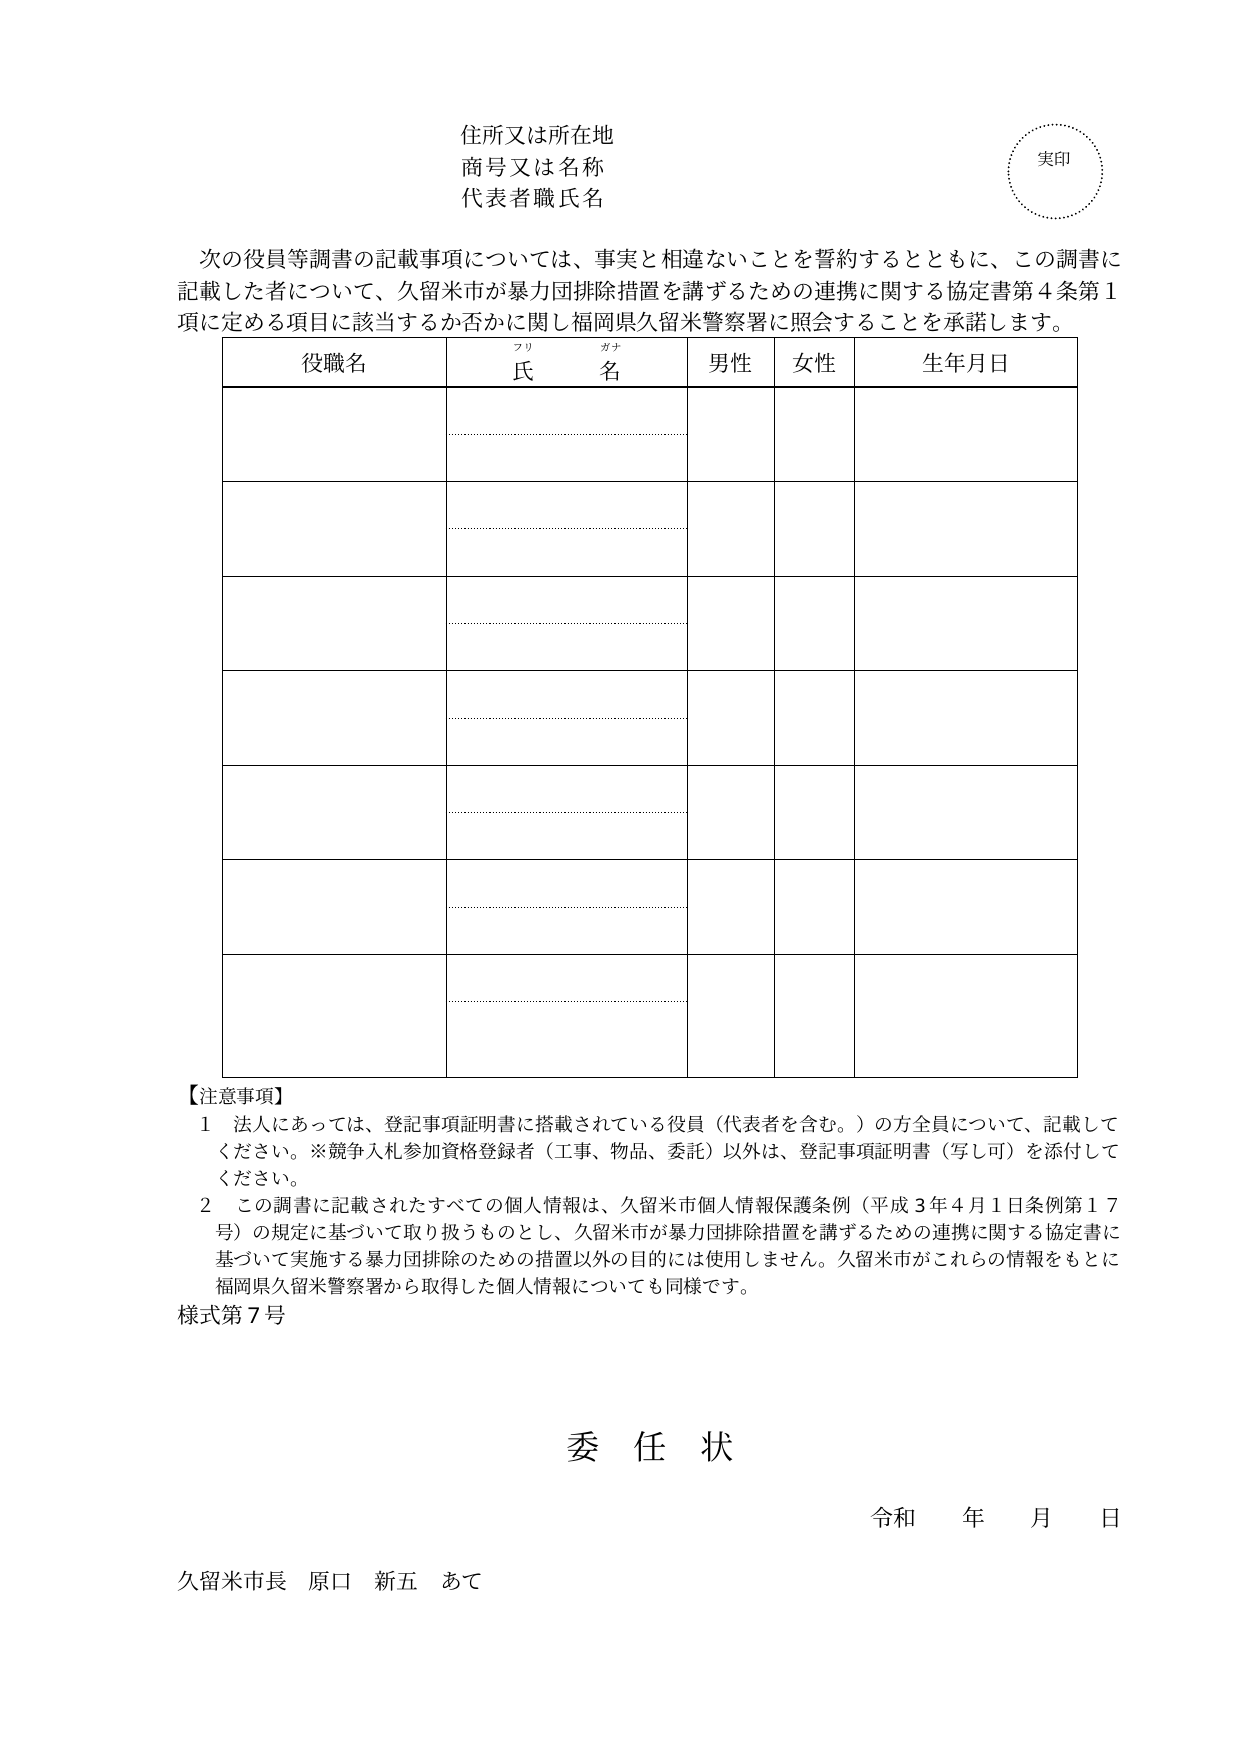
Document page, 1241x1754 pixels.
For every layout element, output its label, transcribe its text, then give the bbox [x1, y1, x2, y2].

table_cell [447, 434, 687, 481]
table_cell [855, 482, 1077, 576]
table_cell [447, 766, 687, 812]
table_cell [688, 482, 774, 576]
text 次の役員等調書の記載事項については、事実と相違ないことを誓約するとともに、この調書に記載した者について、久留米市が暴力団排除措置を講ずるための連携に関する協定書第４条第１項に定める項目に該当するか否かに関し福岡県久留米警察署に照会することを承諾します。 [177, 243, 1122, 337]
table_cell [447, 907, 687, 954]
table_cell [775, 955, 854, 1077]
table_cell [688, 766, 774, 859]
text 住所又は所在地 [177, 118, 1122, 150]
table_cell [447, 623, 687, 670]
table_header [447, 338, 687, 386]
table_cell [775, 388, 854, 481]
text 委 任 状 [177, 1421, 1122, 1469]
table_cell [855, 860, 1077, 954]
table_cell [447, 577, 687, 623]
text 様式第7号 [177, 1298, 1122, 1330]
table_cell [223, 766, 446, 859]
table_header 役職名 [223, 338, 446, 386]
text 【注意事項】 [177, 1078, 1122, 1109]
text 商号又は名称 [1098, 150, 1122, 181]
table_cell [223, 860, 446, 954]
text 代表者職氏名 [1081, 181, 1122, 213]
table_cell [447, 860, 687, 907]
table_cell [855, 955, 1077, 1077]
table_cell [688, 388, 774, 481]
table_cell [688, 955, 774, 1077]
table_cell [855, 766, 1077, 859]
table_cell [223, 577, 446, 670]
text ２ この調書に記載されたすべての個人情報は、久留米市個人情報保護条例（平成3年４月１日条例第１７号）の規定に基づいて取り扱うものとし、久留米市が暴力団排除措置を講ずるための連携に関する協定書に基づいて実施する暴力団排除のための措置以外の目的には使用しません。久留米市がこれらの情報をもとに福岡県久留米警察署から取得した個人情報についても同様です。 [177, 1191, 1122, 1298]
table_cell [223, 388, 446, 481]
table_cell [775, 671, 854, 765]
table_cell [775, 482, 854, 576]
table_cell [688, 671, 774, 765]
table_cell [447, 1001, 687, 1077]
table_cell [688, 860, 774, 954]
table_cell [223, 671, 446, 765]
text 令和 年 月 日 [177, 1500, 1122, 1533]
text 代表者職氏名 [177, 181, 1031, 213]
table_cell [775, 860, 854, 954]
table_cell [855, 577, 1077, 670]
table_cell [447, 955, 687, 1001]
table_cell [223, 482, 446, 576]
text 商号又は名称 [177, 150, 1012, 181]
text １ 法人にあっては、登記事項証明書に搭載されている役員（代表者を含む。）の方全員について、記載してください。※競争入札参加資格登録者（工事、物品、委託）以外は、登記事項証明書（写し可）を添付してください。 [177, 1109, 1122, 1191]
table_header 生年月日 [855, 338, 1077, 386]
table_header 女性 [775, 338, 854, 386]
table_cell [447, 671, 687, 717]
table_cell [447, 718, 687, 765]
table_cell [855, 388, 1077, 481]
table_cell [775, 577, 854, 670]
table_cell [447, 388, 687, 434]
table_cell [855, 671, 1077, 765]
table_cell [447, 482, 687, 528]
table_cell [223, 955, 446, 1077]
table_header 男性 [688, 338, 774, 386]
table_cell [775, 766, 854, 859]
text 久留米市長 原口 新五 あて [177, 1564, 1122, 1596]
table_cell [447, 528, 687, 576]
table_cell [447, 812, 687, 859]
table_cell [688, 577, 774, 670]
